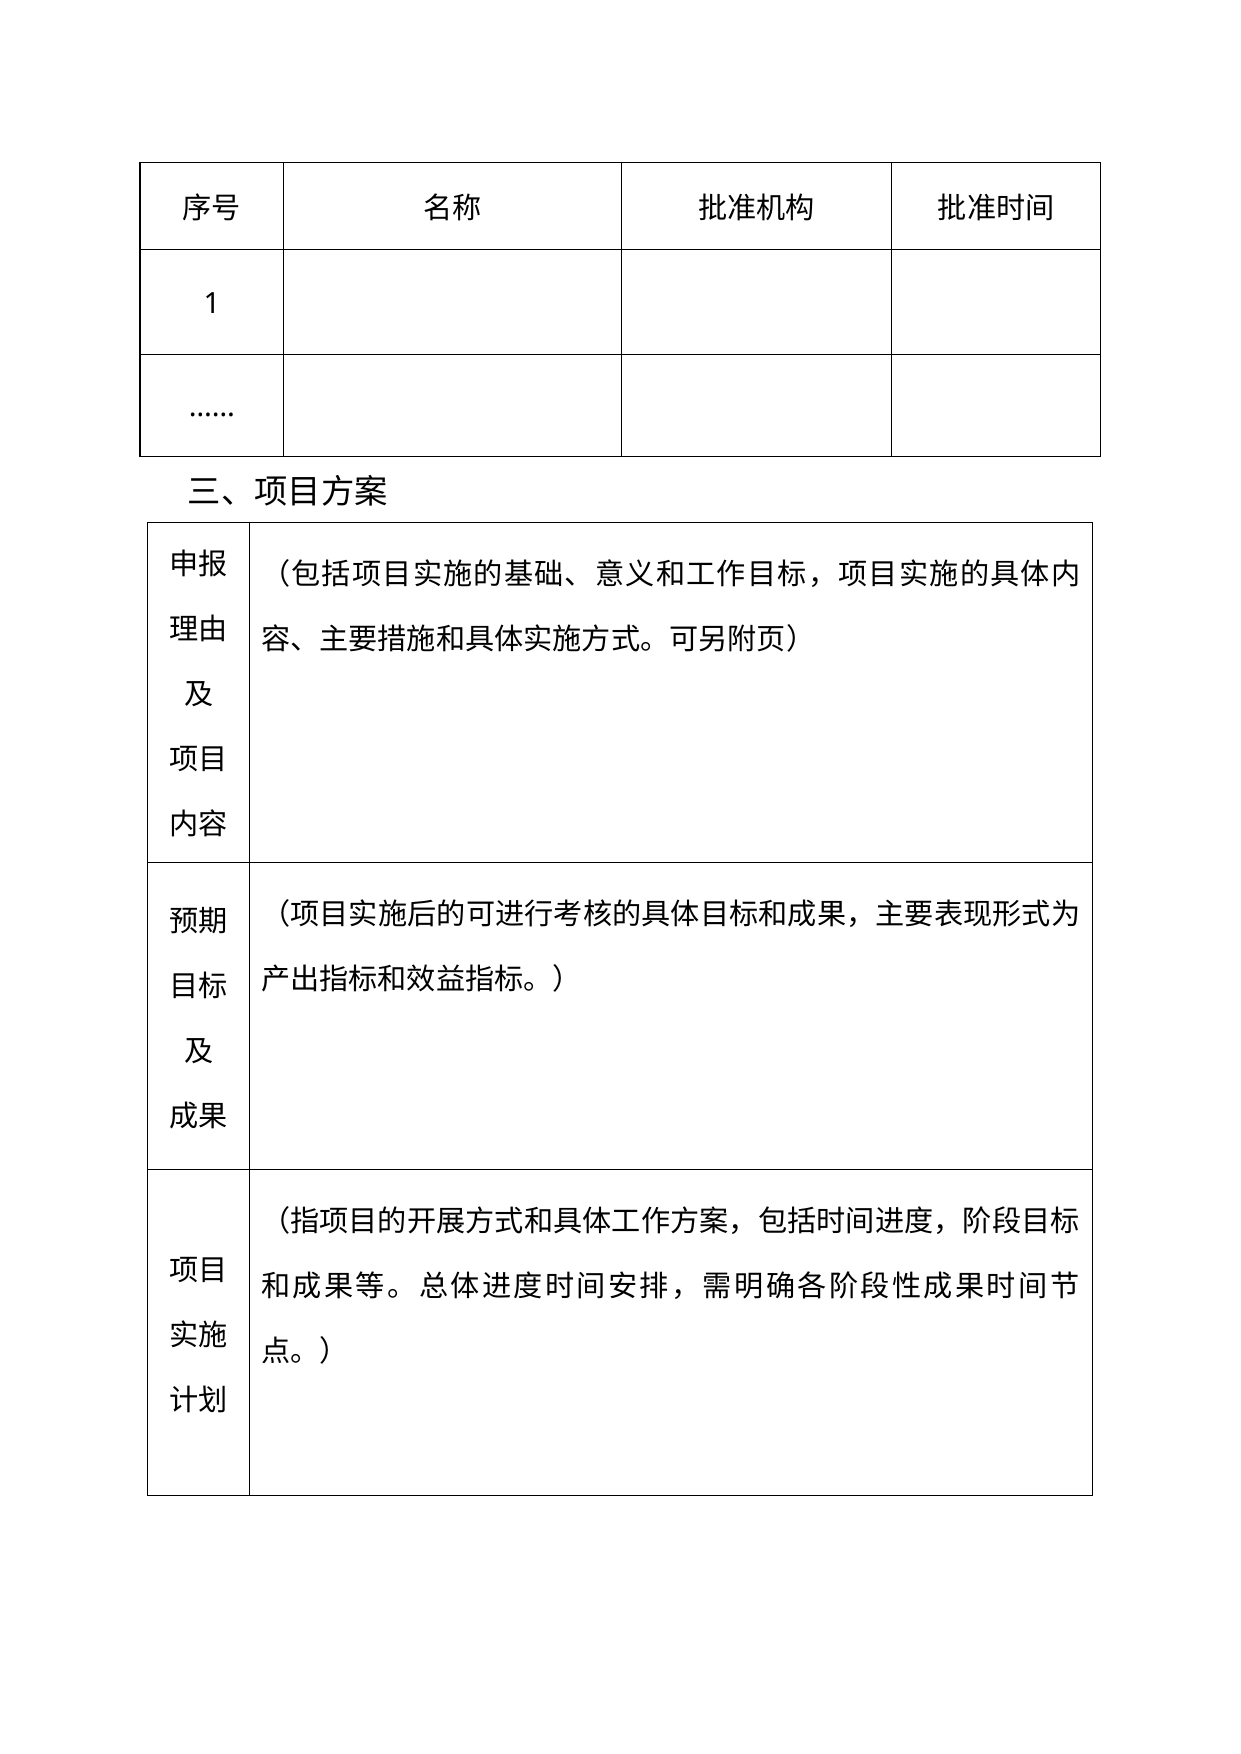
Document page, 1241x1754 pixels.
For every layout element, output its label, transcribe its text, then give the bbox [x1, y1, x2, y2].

table_header 批准时间 [892, 163, 1100, 249]
text 三、项目方案 [187, 457, 1053, 522]
table_cell [892, 355, 1100, 456]
table_cell [284, 250, 621, 354]
table_cell [284, 355, 621, 456]
table_cell [622, 250, 891, 354]
table_header 序号 [141, 163, 283, 249]
table_cell 预期 目标 及 成果 [148, 863, 249, 1169]
table_cell （指项目的开展方式和具体工作方案，包括时间进度，阶段目标和成果等。总体进度时间安排，需明确各阶段性成果时间节点。） [250, 1170, 1092, 1495]
table_header 批准机构 [622, 163, 891, 249]
table_header （包括项目实施的基础、意义和工作目标，项目实施的具体内容、主要措施和具体实施方式。可另附页） [250, 523, 1092, 862]
table_cell 项目 实施 计划 [148, 1170, 249, 1495]
table_cell （项目实施后的可进行考核的具体目标和成果，主要表现形式为产出指标和效益指标。） [250, 863, 1092, 1169]
table_header 名称 [284, 163, 621, 249]
table_cell [622, 355, 891, 456]
table_cell …… [141, 355, 283, 456]
table_header 申报 理由及 项目 内容 [148, 523, 249, 862]
table_cell 1 [141, 250, 283, 354]
table_cell [892, 250, 1100, 354]
